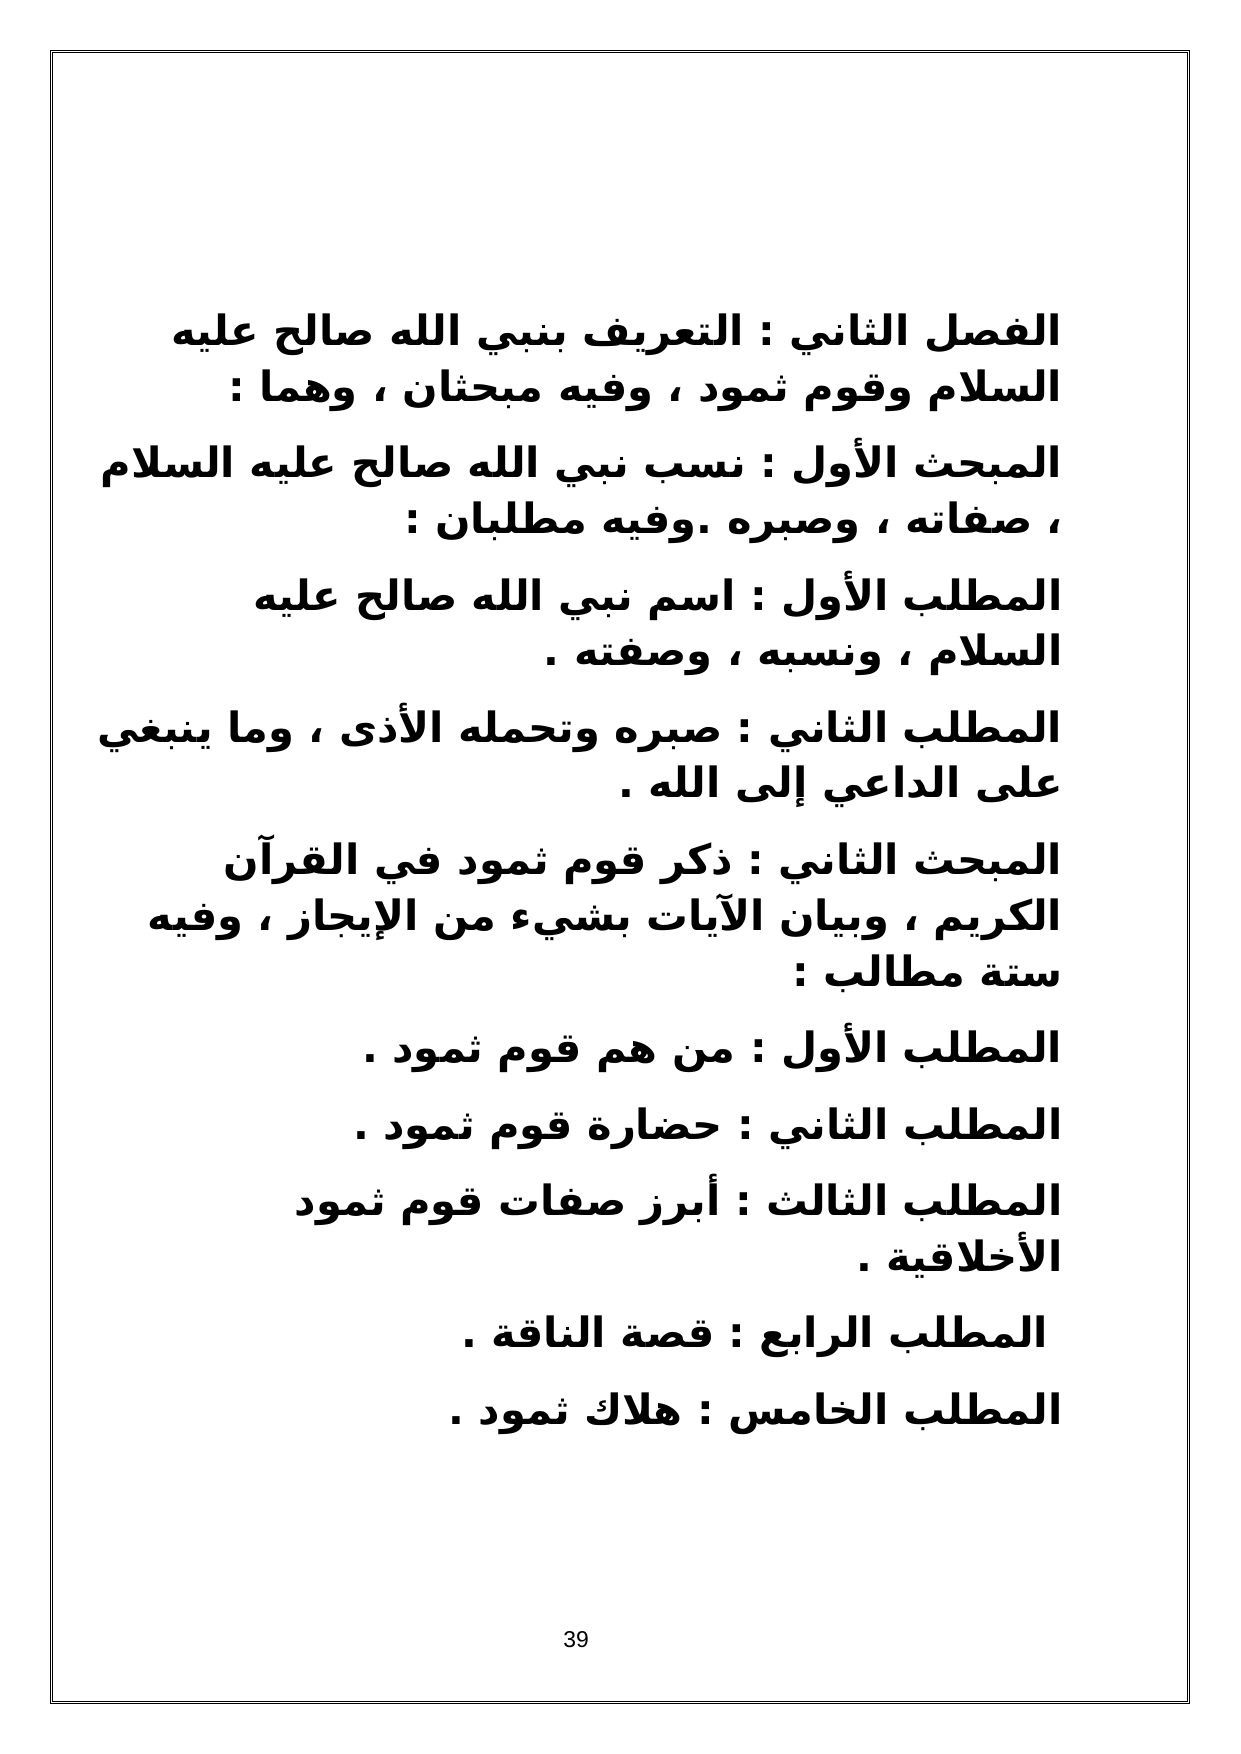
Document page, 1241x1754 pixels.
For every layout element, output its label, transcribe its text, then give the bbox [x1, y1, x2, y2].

text المبحث الأول : نسب نبي الله صالح عليه السلام ، صفاته ، وصبره .وفيه مطلبان : [89, 439, 1063, 543]
text المطلب الثاني : صبره وتحمله الأذى ، وما ينبغي على الداعي إلى الله . [89, 703, 1063, 808]
text المبحث الثاني : ذكر قوم ثمود في القرآن الكريم ، وبيان الآيات بشيء من الإيجاز ، وفيه ستة مطالب : [89, 836, 1063, 996]
text المطلب الخامس : هلاك ثمود . [89, 1386, 1063, 1434]
text المطلب الثالث : أبرز صفات قوم ثمود الأخلاقية . [89, 1177, 1063, 1281]
text المطلب الثاني : حضارة قوم ثمود . [89, 1100, 1063, 1149]
text المطلب الأول : اسم نبي الله صالح عليه السلام ، ونسبه ، وصفته . [89, 571, 1063, 676]
text الفصل الثاني : التعريف بنبي الله صالح عليه السلام وقوم ثمود ، وفيه مبحثان ، وهما : [89, 307, 1063, 411]
text المطلب الرابع : قصة الناقة . [89, 1309, 1063, 1358]
text المطلب الأول : من هم قوم ثمود . [89, 1024, 1063, 1072]
